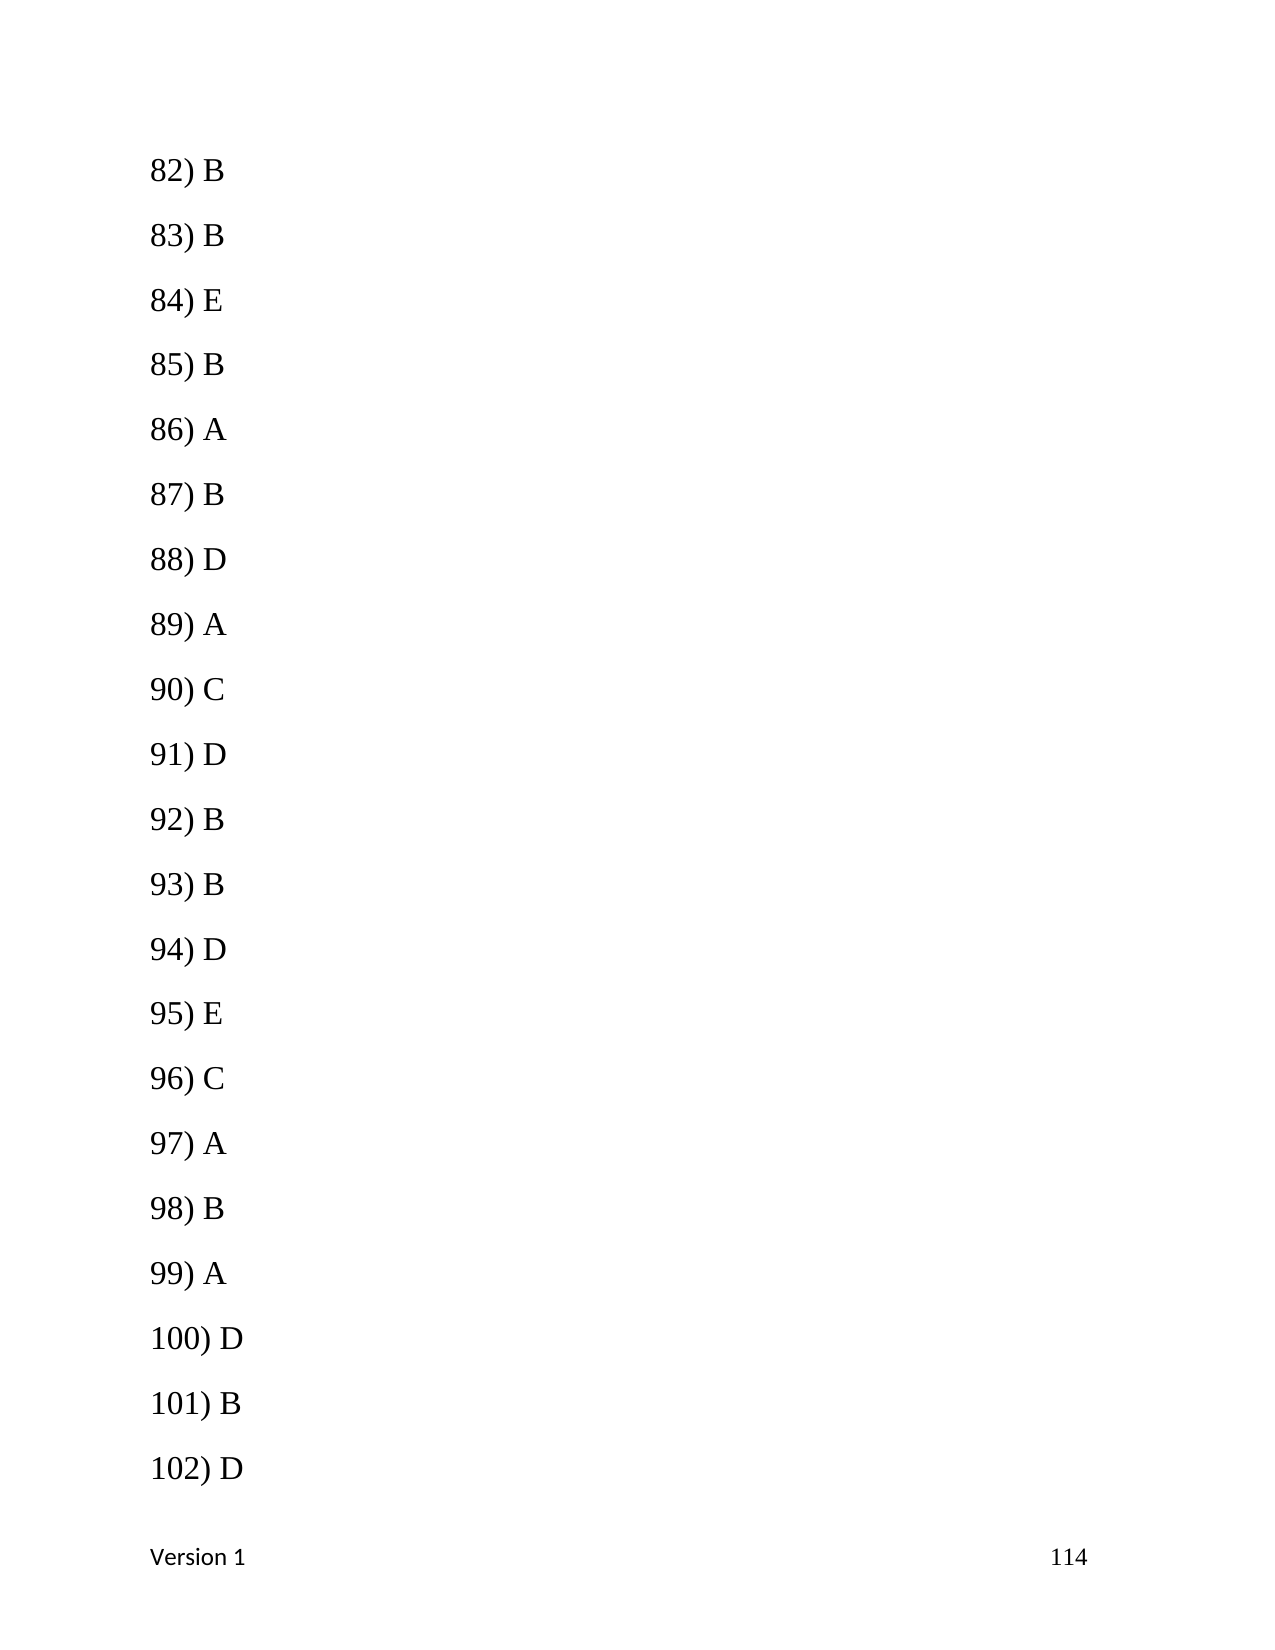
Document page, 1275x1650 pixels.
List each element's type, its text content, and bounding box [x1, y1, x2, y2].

text 88) D [150, 539, 775, 578]
text 93) B [150, 864, 775, 902]
text 85) B [150, 345, 775, 383]
text 99) A [150, 1253, 775, 1292]
text 101) B [150, 1383, 775, 1421]
text 95) E [150, 994, 775, 1032]
text 89) A [150, 604, 775, 643]
text 98) B [150, 1188, 775, 1227]
text 94) D [150, 929, 775, 967]
text 91) D [150, 734, 775, 772]
text 97) A [150, 1123, 775, 1162]
text 102) D [150, 1448, 775, 1486]
text 92) B [150, 799, 775, 837]
text 82) B [150, 150, 775, 188]
text 87) B [150, 474, 775, 513]
text 84) E [150, 280, 775, 318]
text 96) C [150, 1058, 775, 1097]
text 83) B [150, 215, 775, 253]
text 90) C [150, 669, 775, 707]
text 86) A [150, 409, 775, 448]
text 100) D [150, 1318, 775, 1356]
